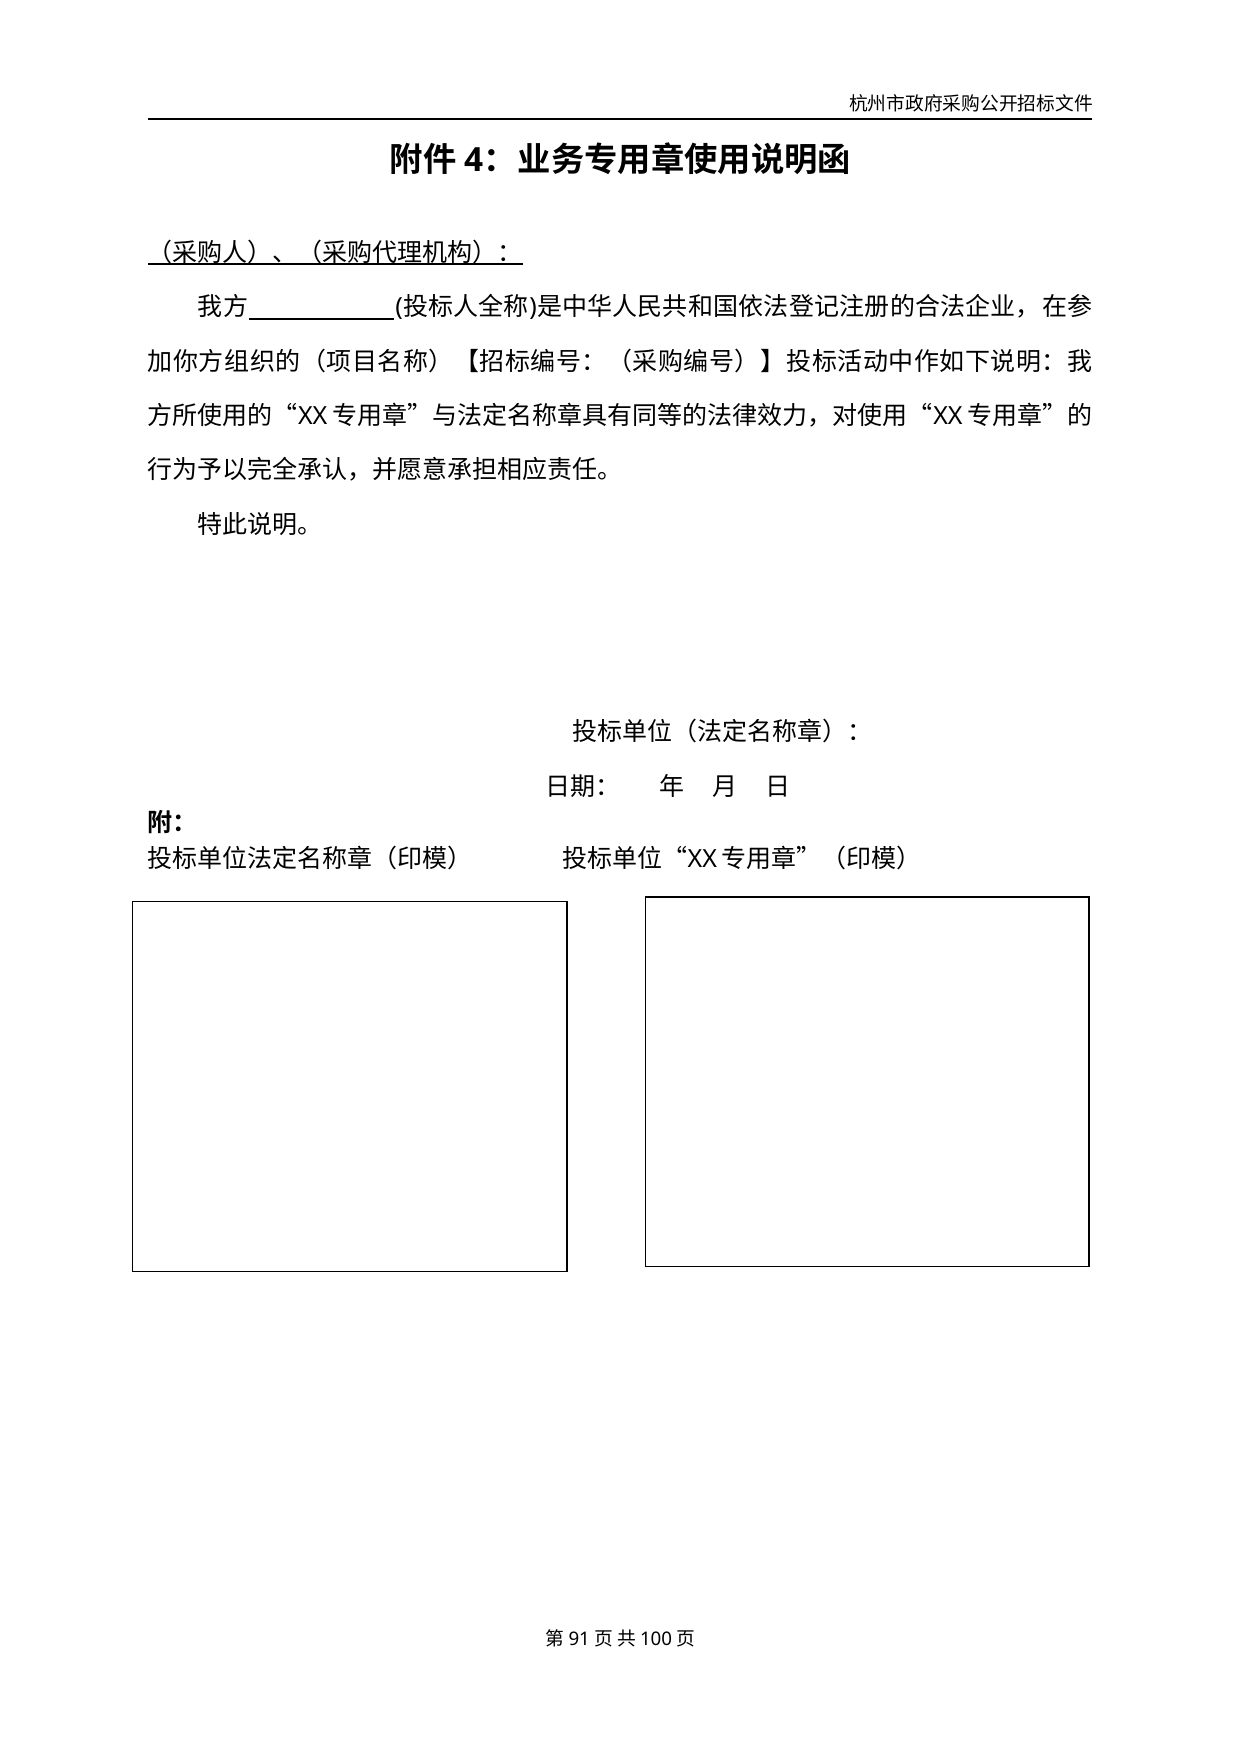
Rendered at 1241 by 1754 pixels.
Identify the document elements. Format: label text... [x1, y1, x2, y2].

text 投标单位（法定名称章）： [148, 712, 1042, 748]
text （采购人）、（采购代理机构）： [148, 232, 1092, 269]
text 附： [148, 802, 1092, 839]
text 投标单位法定名称章（印模） 投标单位“XX专用章”（印模） [148, 839, 1092, 875]
text 日期： 年 月 日 [148, 766, 942, 802]
text 附件4：业务专用章使用说明函 [148, 133, 1092, 181]
text 特此说明。 [148, 504, 1092, 541]
text 我方 (投标人全称)是中华人民共和国依法登记注册的合法企业，在参加你方组织的（项目名称）【招标编号：（采购编号）】投标活动中作如下说明：我方所使用的“XX专用章”与法定名称章具有同等的法律效力，对使用“XX专用章”的行为予以完全承认，并愿意承担相应责任。 [148, 287, 1092, 486]
